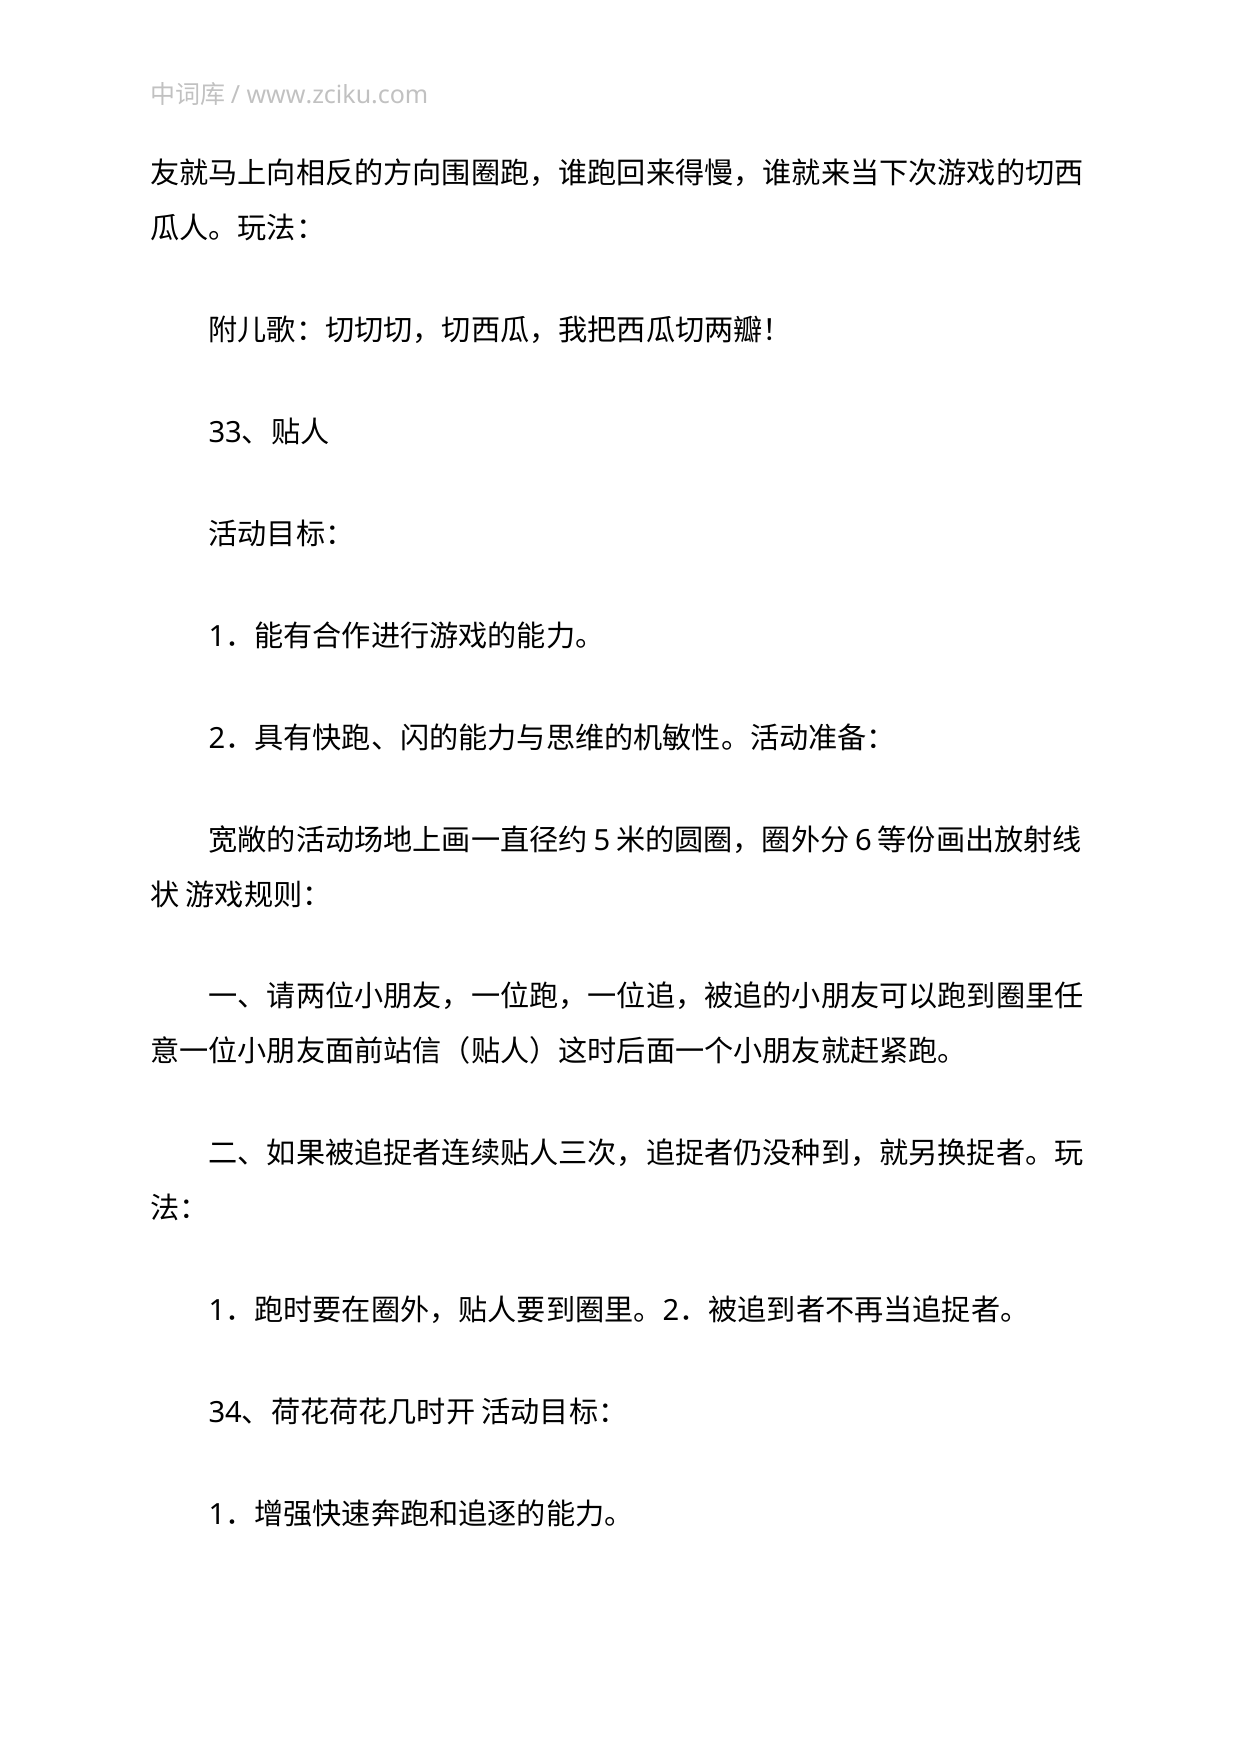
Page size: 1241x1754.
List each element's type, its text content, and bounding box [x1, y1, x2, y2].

text 1．增强快速奔跑和追逐的能力。 [150, 1490, 1090, 1533]
text 1．跑时要在圈外，贴人要到圈里。2．被追到者不再当追捉者。 [150, 1286, 1090, 1329]
text 34、荷花荷花几时开 活动目标： [150, 1388, 1090, 1431]
text 1．能有合作进行游戏的能力。 [150, 612, 1090, 654]
text 2．具有快跑、闪的能力与思维的机敏性。活动准备： [150, 714, 1090, 757]
text 活动目标： [150, 510, 1090, 553]
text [150, 150, 1090, 247]
text 二、如果被追捉者连续贴人三次，追捉者仍没种到，就另换捉者。玩法： [150, 1129, 1090, 1227]
text 一、请两位小朋友，一位跑，一位追，被追的小朋友可以跑到圈里任意一位小朋友面前站信（贴人）这时后面一个小朋友就赶紧跑。 [150, 973, 1090, 1070]
text 宽敞的活动场地上画一直径约5米的圆圈，圈外分6等份画出放射线状 游戏规则： [150, 816, 1090, 913]
text 33、贴人 [150, 408, 1090, 451]
text 附儿歌：切切切，切西瓜，我把西瓜切两瓣！ [150, 307, 1090, 349]
